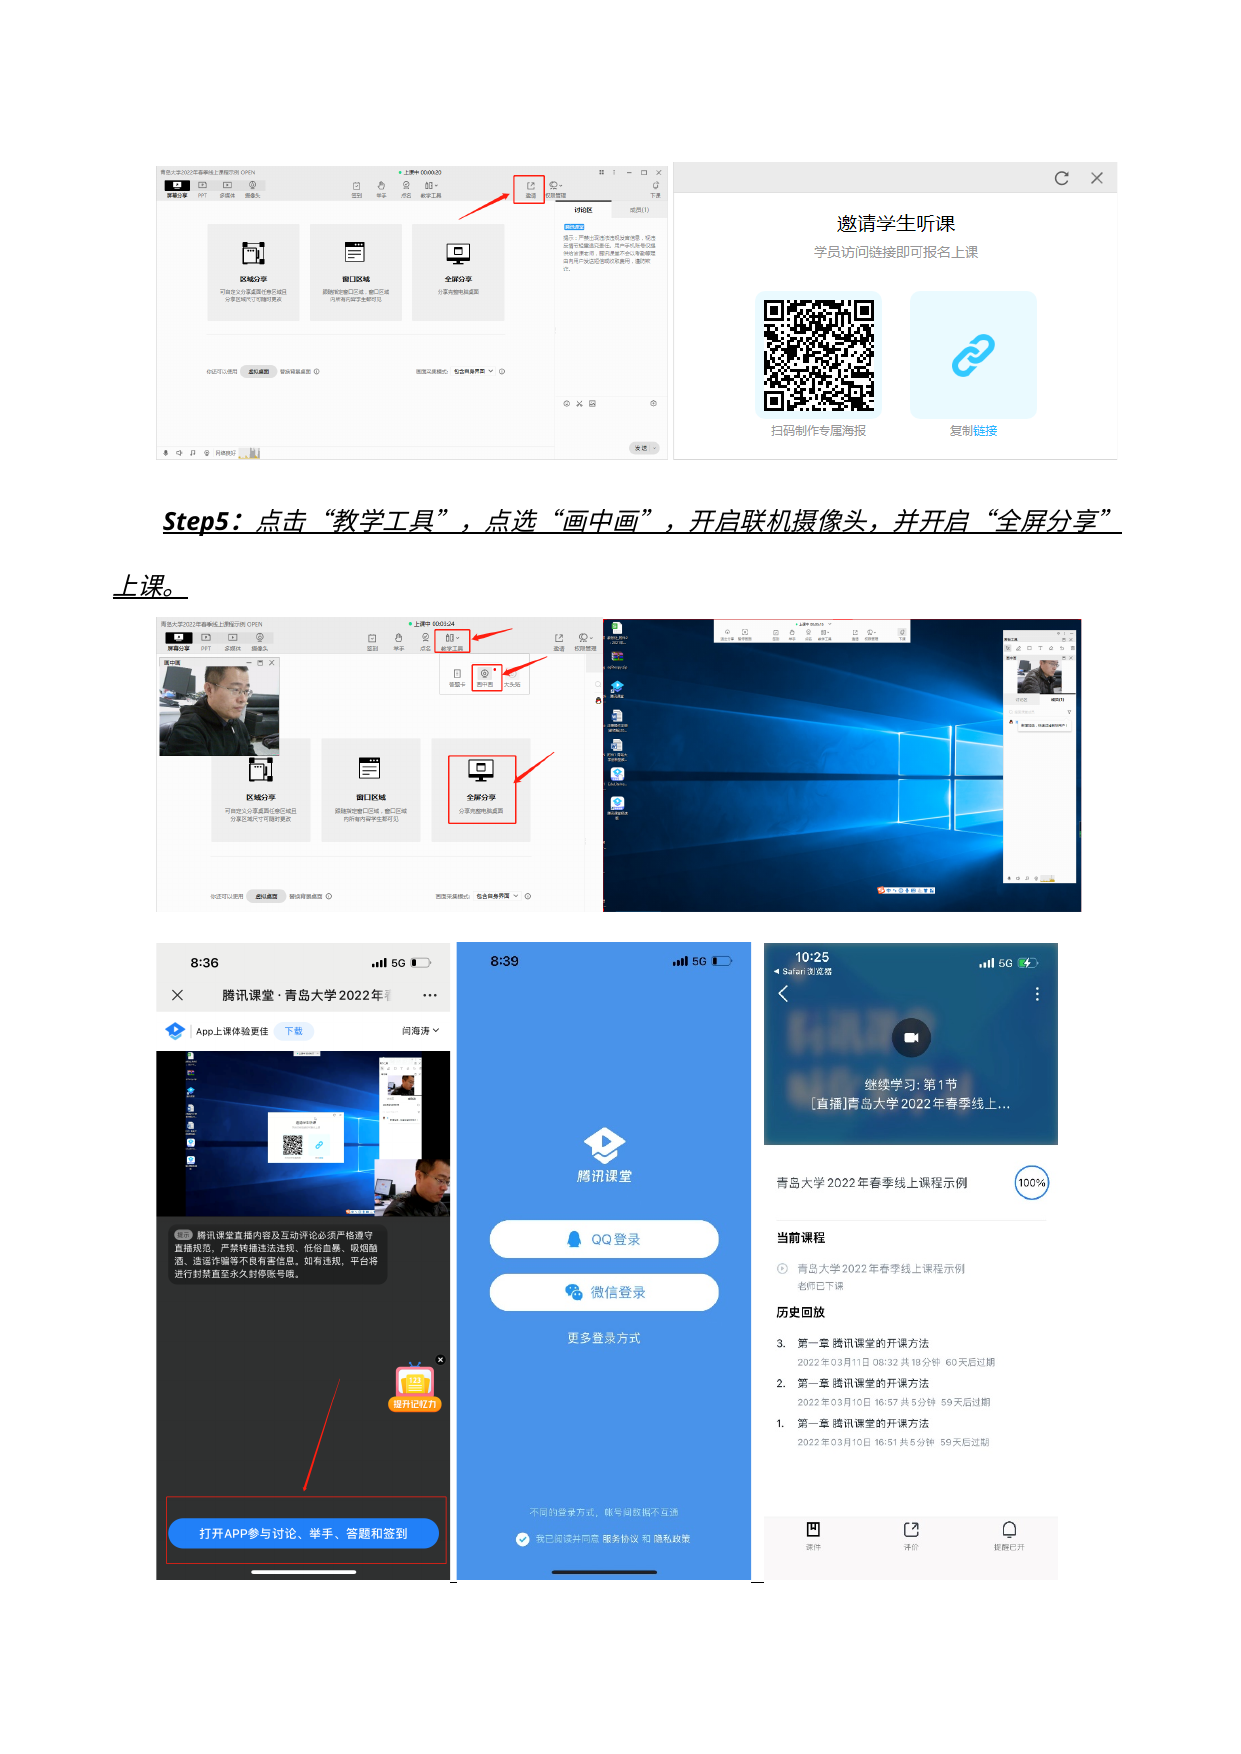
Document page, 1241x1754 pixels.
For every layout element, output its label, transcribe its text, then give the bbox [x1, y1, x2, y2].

picture [673, 162, 1118, 460]
picture [456, 942, 752, 1580]
picture [764, 943, 1058, 1580]
picture [156, 943, 451, 1580]
text Step5：点击“教学工具”，点选“画中画”，开启联机摄像头，并开启“全屏分享”上课。 [112, 487, 1128, 617]
picture [156, 617, 1082, 912]
picture [156, 166, 668, 460]
